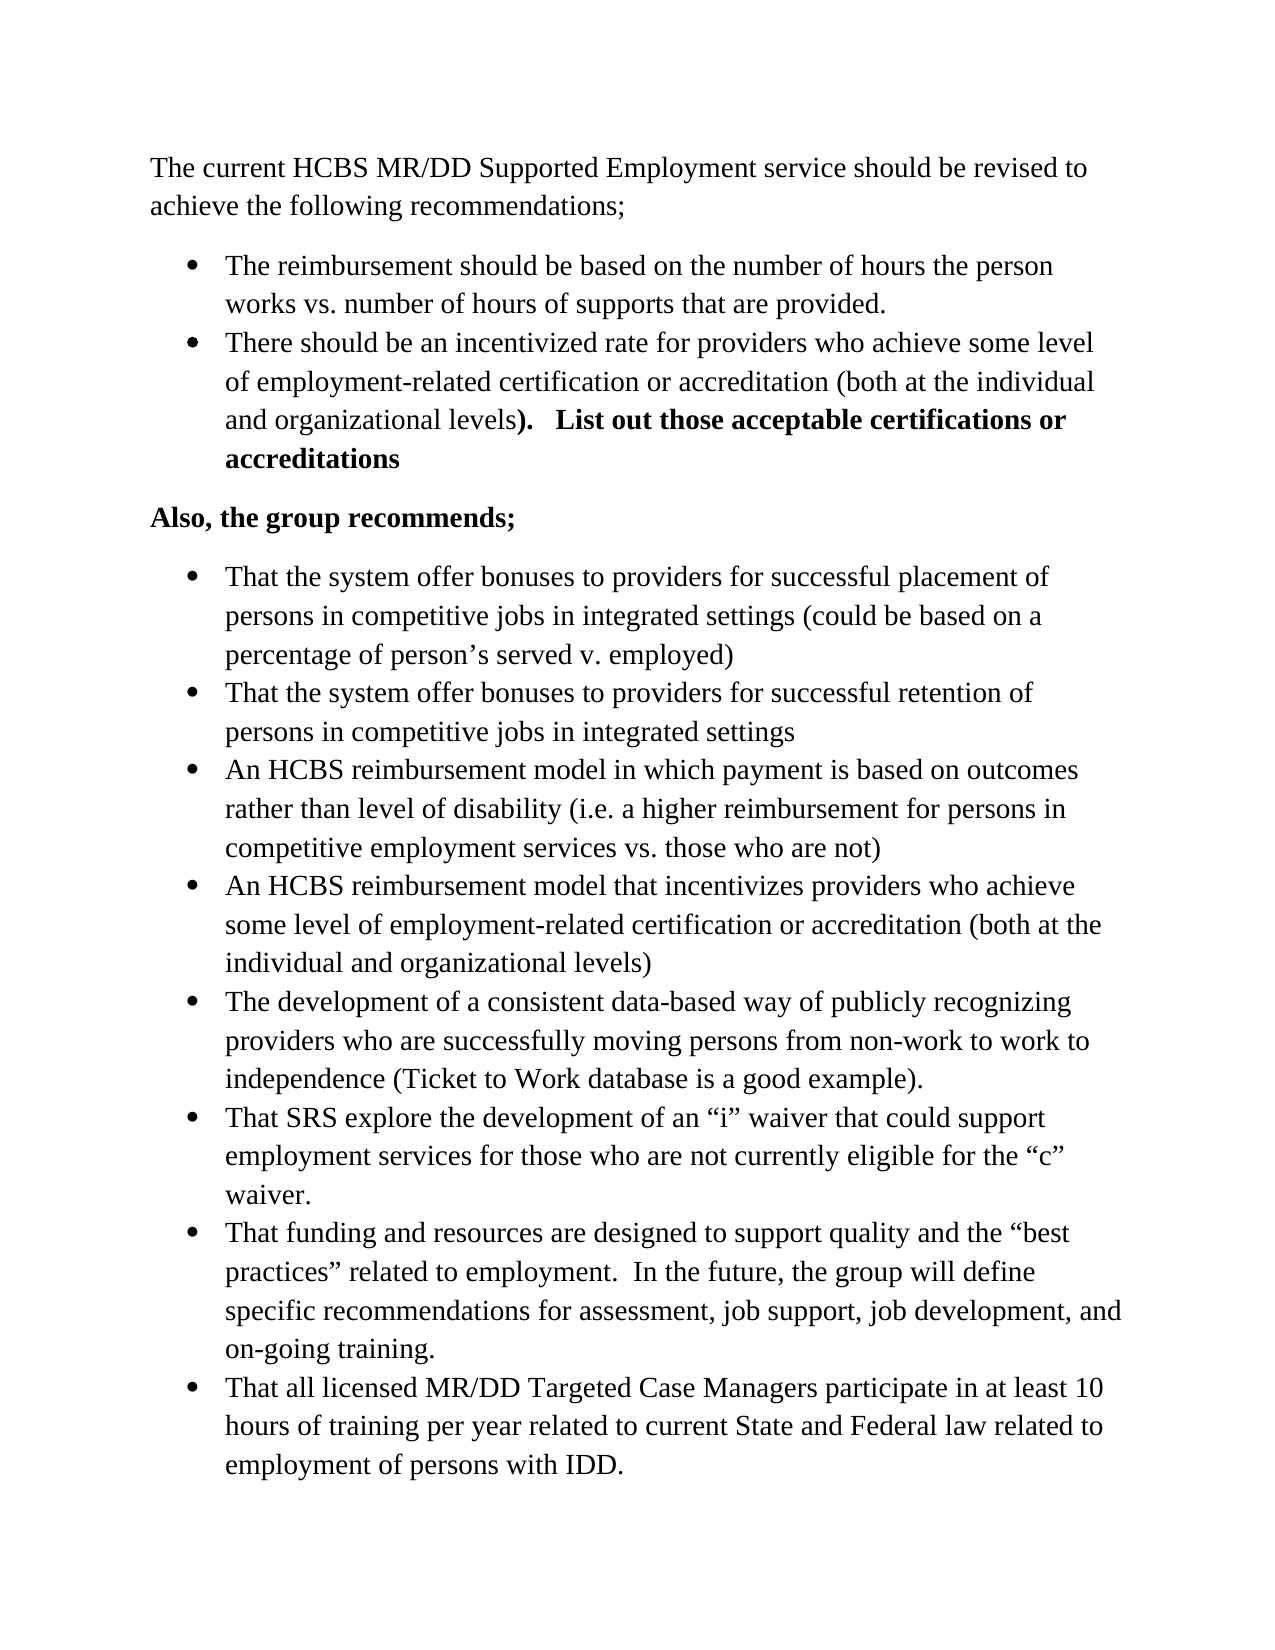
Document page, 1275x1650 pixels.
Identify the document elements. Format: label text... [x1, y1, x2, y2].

list An HCBS reimbursement model that incentivizes providers who achieve some level of employment-related certification or accreditation (both at the individual and organizational levels) [187, 868, 1125, 979]
list An HCBS reimbursement model in which payment is based on outcomes rather than level of disability (i.e. a higher reimbursement for persons in competitive employment services vs. those who are not) [187, 752, 1125, 863]
list That SRS explore the development of an “i” waiver that could support employment services for those who are not currently eligible for the “c” waiver. [187, 1100, 1125, 1210]
list That funding and resources are designed to support quality and the “best practices” related to employment. In the future, the group will define specific recommendations for assessment, job support, job development, and on-going training. [187, 1215, 1125, 1365]
list The development of a consistent data-based way of publicly recognizing providers who are successfully moving persons from non-work to work to independence (Ticket to Work database is a good example). [187, 984, 1125, 1095]
list That the system offer bonuses to providers for successful placement of persons in competitive jobs in integrated settings (could be based on a percentage of person’s served v. employed) [187, 559, 1125, 670]
list The reimbursement should be based on the number of hours the person works vs. number of hours of supports that are provided. [187, 248, 1125, 320]
list There should be an incentivized rate for providers who achieve some level of employment-related certification or accreditation (both at the individual and organizational levels). List out those acceptable certifications or accreditations [187, 325, 1125, 474]
text Also, the group recommends; [150, 500, 1125, 534]
list That all licensed MR/DD Targeted Case Managers participate in at least 10 hours of training per year related to current State and Federal law related to employment of persons with IDD. [187, 1370, 1125, 1480]
text The current HCBS MR/DD Supported Employment service should be revised to achieve the following recommendations; [150, 150, 1125, 222]
list That the system offer bonuses to providers for successful retention of persons in competitive jobs in integrated settings [187, 675, 1125, 747]
